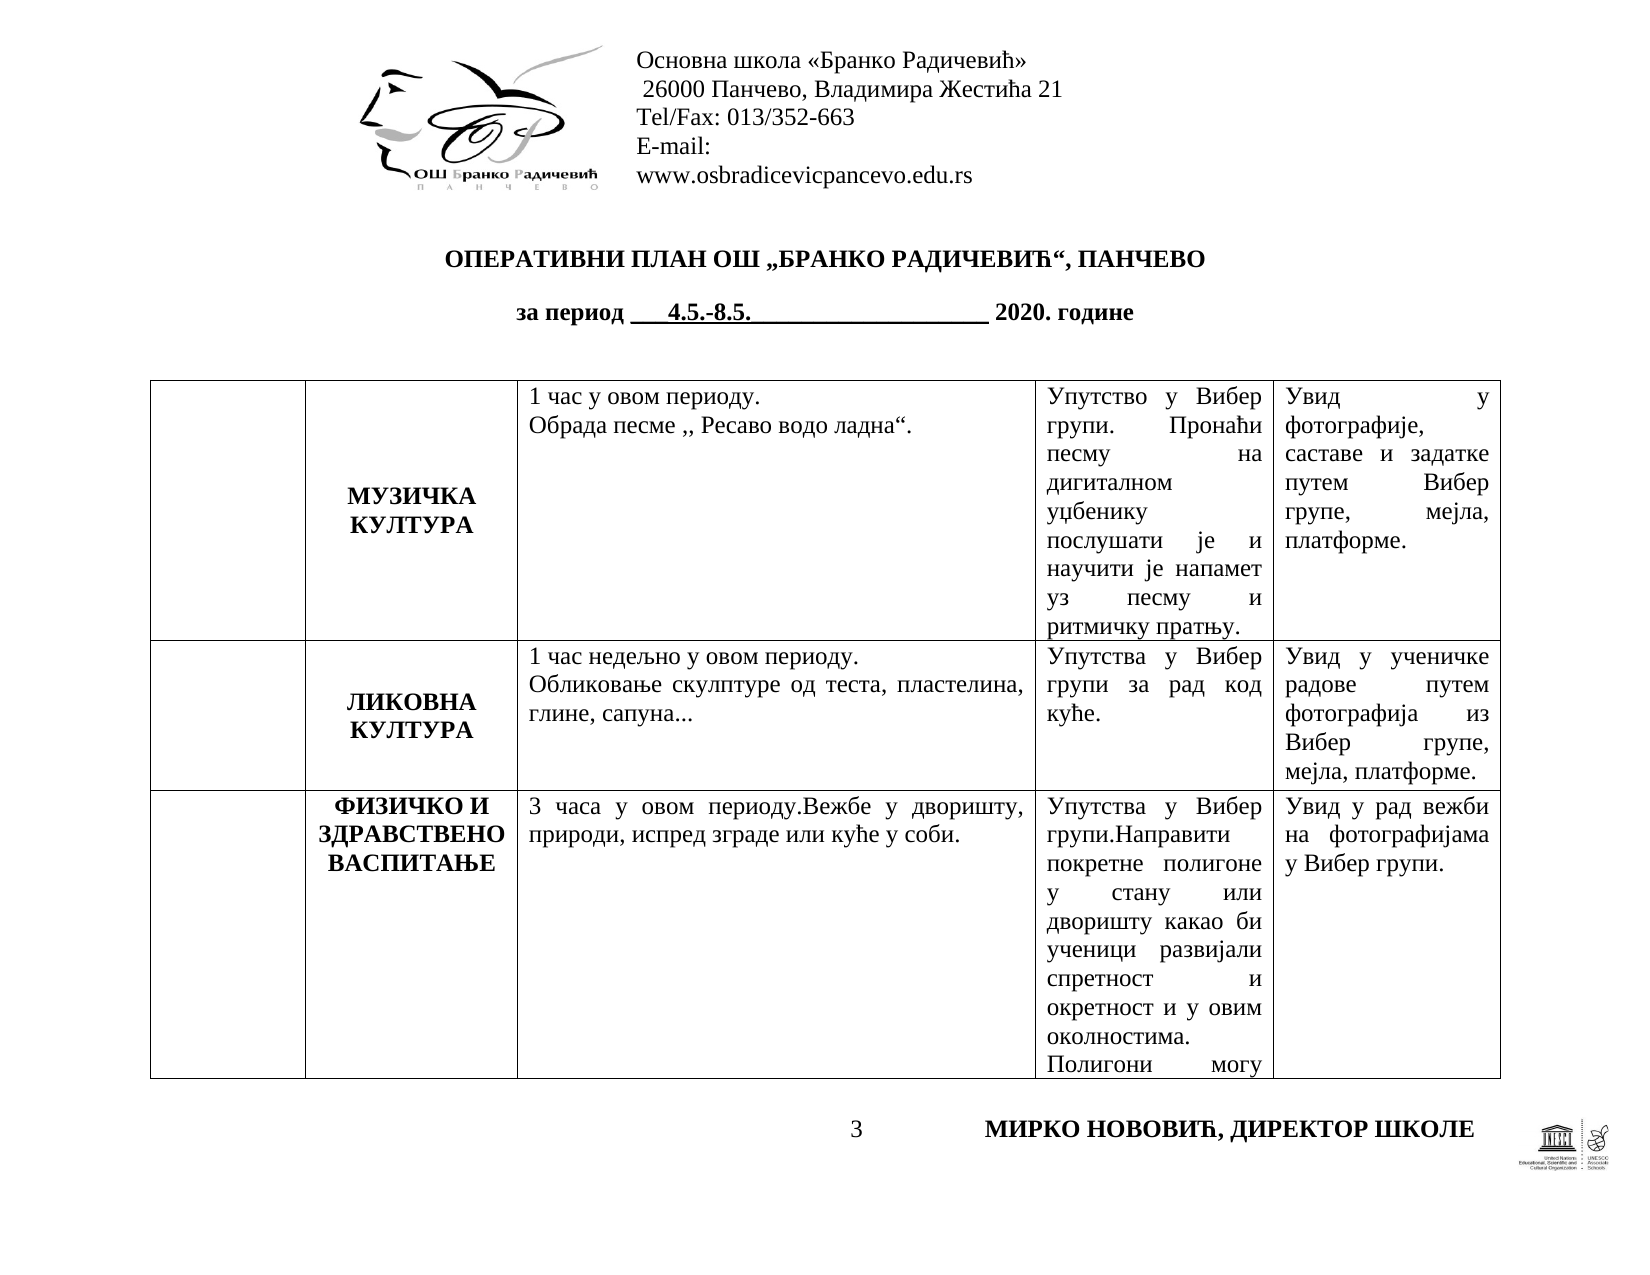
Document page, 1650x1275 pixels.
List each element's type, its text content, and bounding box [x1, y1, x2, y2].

table_cell МУЗИЧКА КУЛТУРА [306, 381, 517, 640]
table_cell [151, 791, 305, 1078]
table_cell Упутство у Вибер групи. Пронаћи песму на дигиталном уџбенику послушати је и научити је напамет уз песму и ритмичку пратњу. [1036, 381, 1273, 640]
table_cell 1 час у овом периоду. Обрада песме ,, Ресаво водо ладна“. [518, 381, 1035, 640]
table_cell Увид у рад вежби на фотографијама у Вибер групи. [1274, 791, 1500, 1078]
picture [1517, 1117, 1609, 1171]
picture [358, 37, 605, 197]
table_cell ФИЗИЧКО И ЗДРАВСТВЕНО ВАСПИТАЊЕ [306, 791, 517, 1078]
table_cell [151, 381, 305, 640]
table_cell ЛИКОВНА КУЛТУРА [306, 641, 517, 790]
table_cell [151, 641, 305, 790]
table_cell Увид у фотографије, саставе и задатке путем Вибер групе, мејла, платформе. [1274, 381, 1500, 640]
table_cell Упутства у Вибер групи за рад код куће. [1036, 641, 1273, 790]
table_cell Увид у ученичке радове путем фотографија из Вибер групе, мејла, платформе. [1274, 641, 1500, 790]
table_cell 1 час недељно у овом периоду. Обликовање скулптуре од теста, пластелина, глине, сапуна... [518, 641, 1035, 790]
table_cell 3 часа у овом периоду.Вежбе у дворишту, природи, испред зграде или куће у соби. [518, 791, 1035, 1078]
